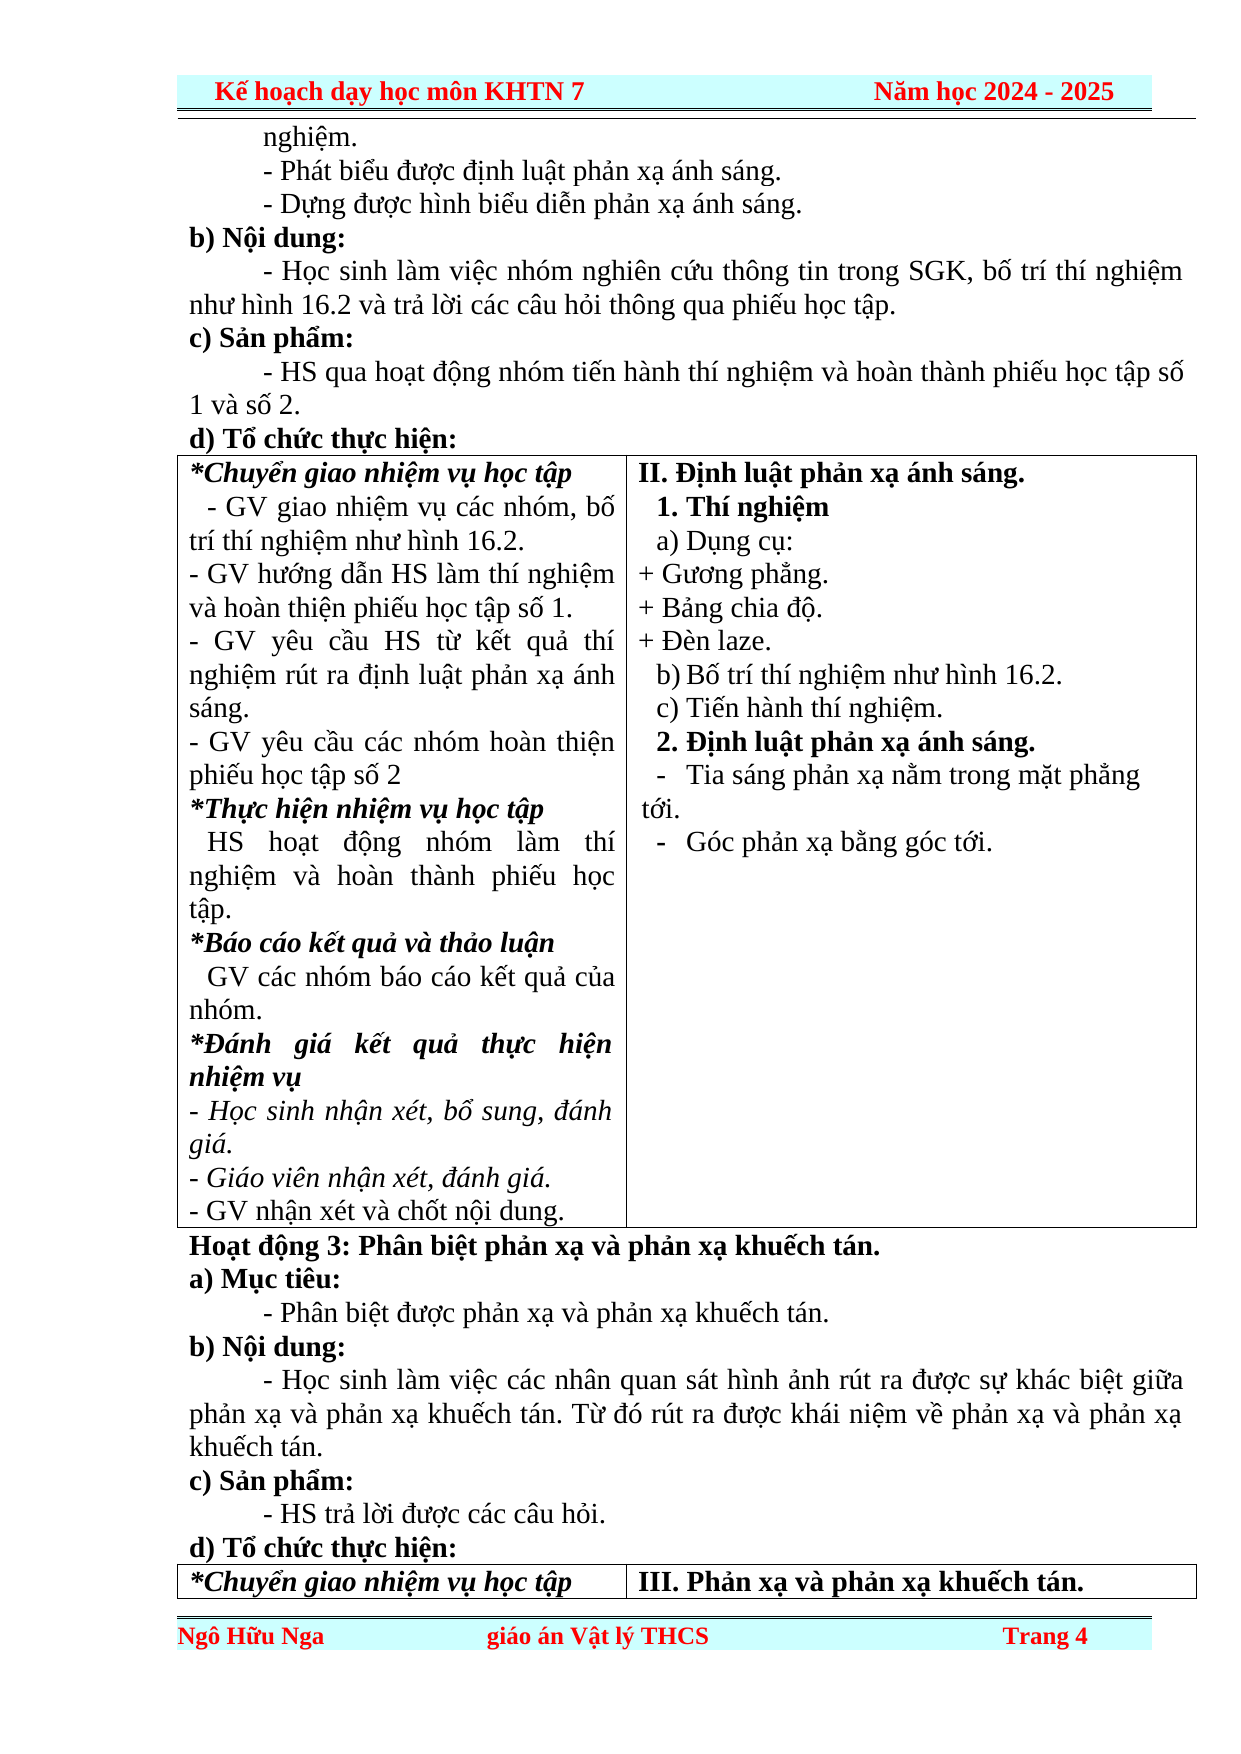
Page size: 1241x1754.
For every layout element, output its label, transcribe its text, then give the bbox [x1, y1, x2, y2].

table_cell II. Định luật phản xạ ánh sáng. Thí nghiệm Dụng cụ: + Gương phẳng. + Bảng chia độ. + Đèn laze. Bố trí thí nghiệm như hình 16.2. Tiến hành thí nghiệm. Định luật phản xạ ánh sáng. Tia sáng phản xạ nằm trong mặt phẳng tới. Góc phản xạ bằng góc tới. [627, 456, 1196, 1227]
table_cell *Chuyển giao nhiệm vụ học tập - GV giao nhiệm vụ các nhóm, bố trí thí nghiệm như hình 16.2. - GV hướng dẫn HS làm thí nghiệm và hoàn thiện phiếu học tập số 1. - GV yêu cầu HS từ kết quả thí nghiệm rút ra định luật phản xạ ánh sáng. - GV yêu cầu các nhóm hoàn thiện phiếu học tập số 2 *Thực hiện nhiệm vụ học tập HS hoạt động nhóm làm thí nghiệm và hoàn thành phiếu học tập. *Báo cáo kết quả và thảo luận GV các nhóm báo cáo kết quả của nhóm. *Đánh giá kết quả thực hiện nhiệm vụ - Học sinh nhận xét, bổ sung, đánh giá. - Giáo viên nhận xét, đánh giá. - GV nhận xét và chốt nội dung. [178, 456, 626, 1227]
table_cell Hoạt động 3: Phân biệt phản xạ và phản xạ khuếch tán. a) Mục tiêu: - Phân biệt được phản xạ và phản xạ khuếch tán. b) Nội dung: - Học sinh làm việc các nhân quan sát hình ảnh rút ra được sự khác biệt giữa phản xạ và phản xạ khuếch tán. Từ đó rút ra được khái niệm về phản xạ và phản xạ khuếch tán. c) Sản phẩm: - HS trả lời được các câu hỏi. d) Tổ chức thực hiện: [178, 1228, 1196, 1563]
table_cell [178, 119, 1196, 454]
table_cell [627, 1565, 1196, 1598]
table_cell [178, 1565, 626, 1598]
